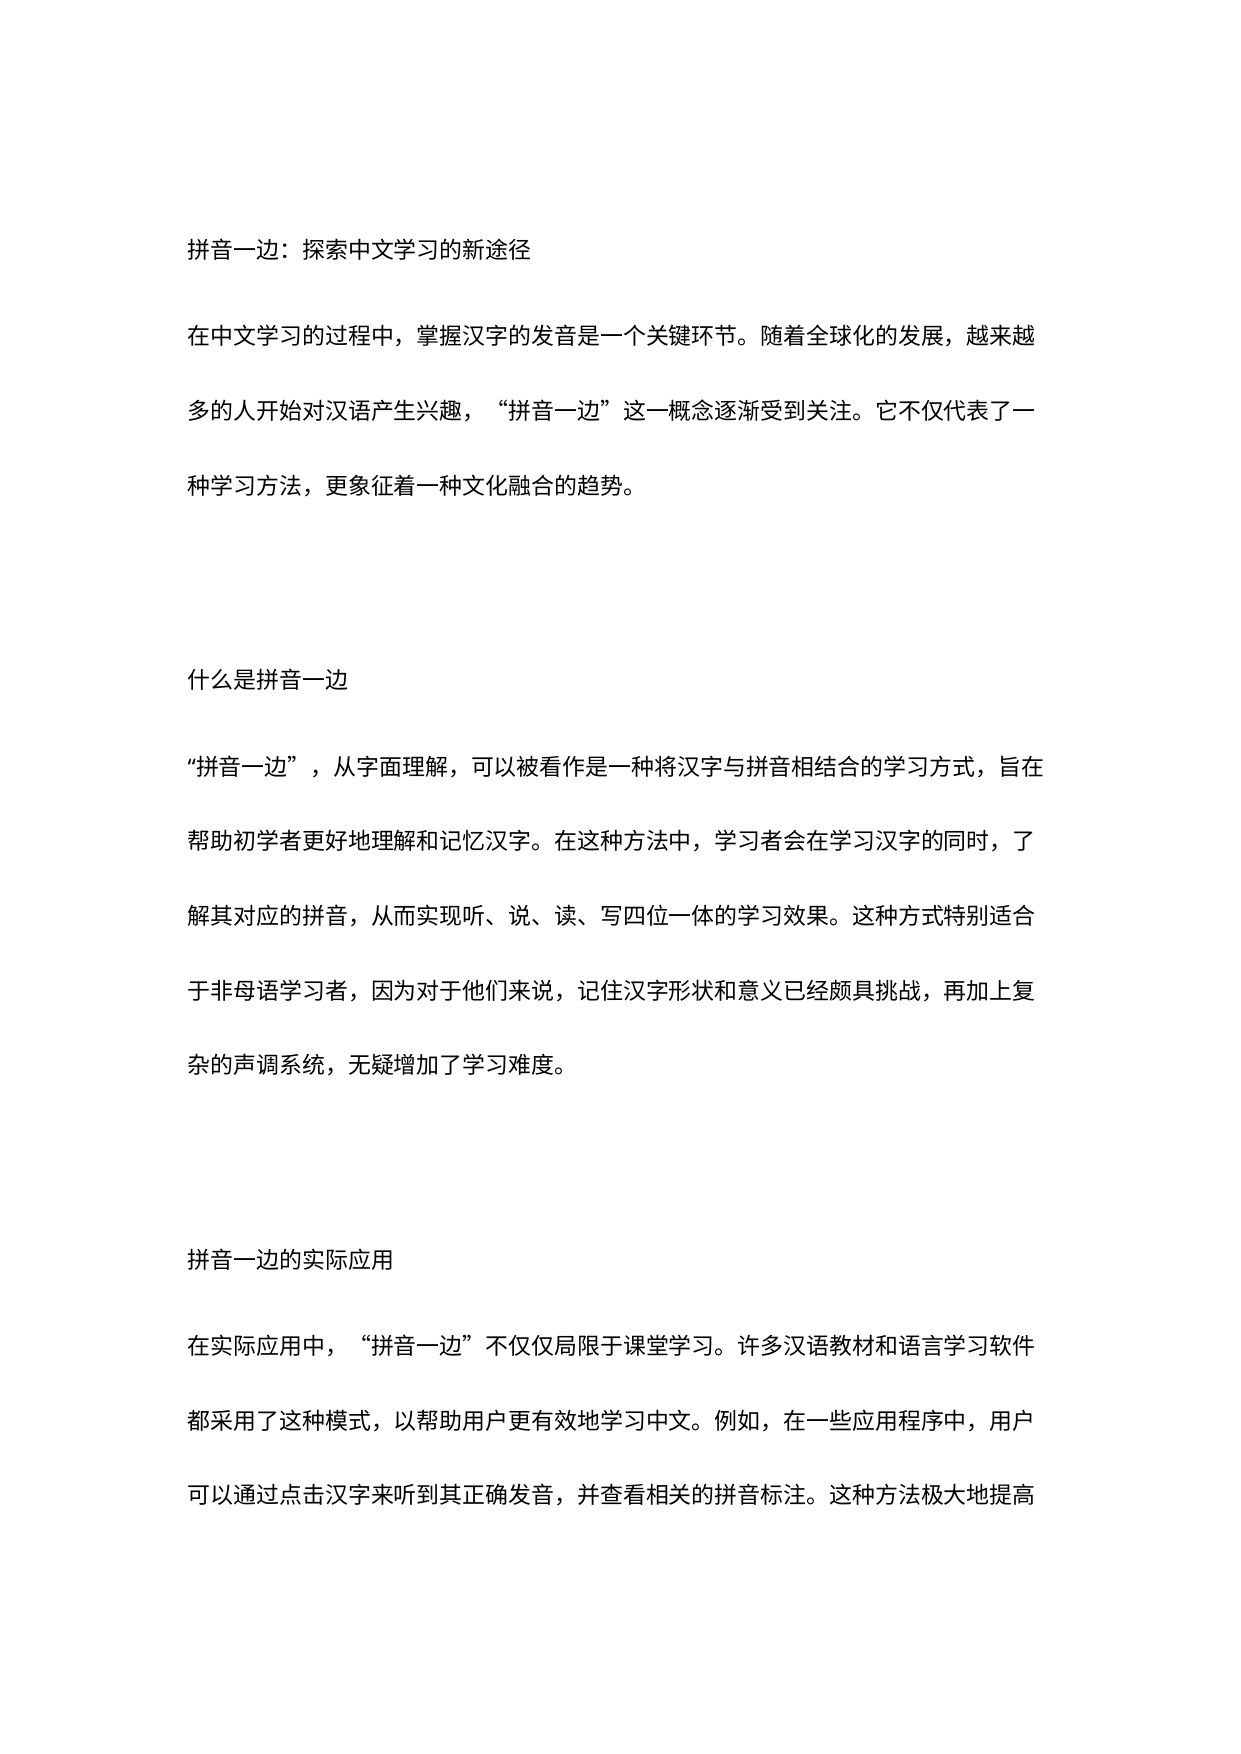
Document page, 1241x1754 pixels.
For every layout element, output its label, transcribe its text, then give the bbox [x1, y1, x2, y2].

text 什么是拼音一边 [187, 646, 1053, 711]
text 拼音一边：探索中文学习的新途径 [187, 216, 1053, 281]
text 拼音一边的实际应用 [187, 1226, 1053, 1291]
text 在中文学习的过程中，掌握汉字的发音是一个关键环节。随着全球化的发展，越来越多的人开始对汉语产生兴趣，“拼音一边”这一概念逐渐受到关注。它不仅代表了一种学习方法，更象征着一种文化融合的趋势。 [187, 302, 1053, 517]
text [187, 1312, 1053, 1527]
text “拼音一边”，从字面理解，可以被看作是一种将汉字与拼音相结合的学习方式，旨在帮助初学者更好地理解和记忆汉字。在这种方法中，学习者会在学习汉字的同时，了解其对应的拼音，从而实现听、说、读、写四位一体的学习效果。这种方式特别适合于非母语学习者，因为对于他们来说，记住汉字形状和意义已经颇具挑战，再加上复杂的声调系统，无疑增加了学习难度。 [187, 733, 1053, 1096]
